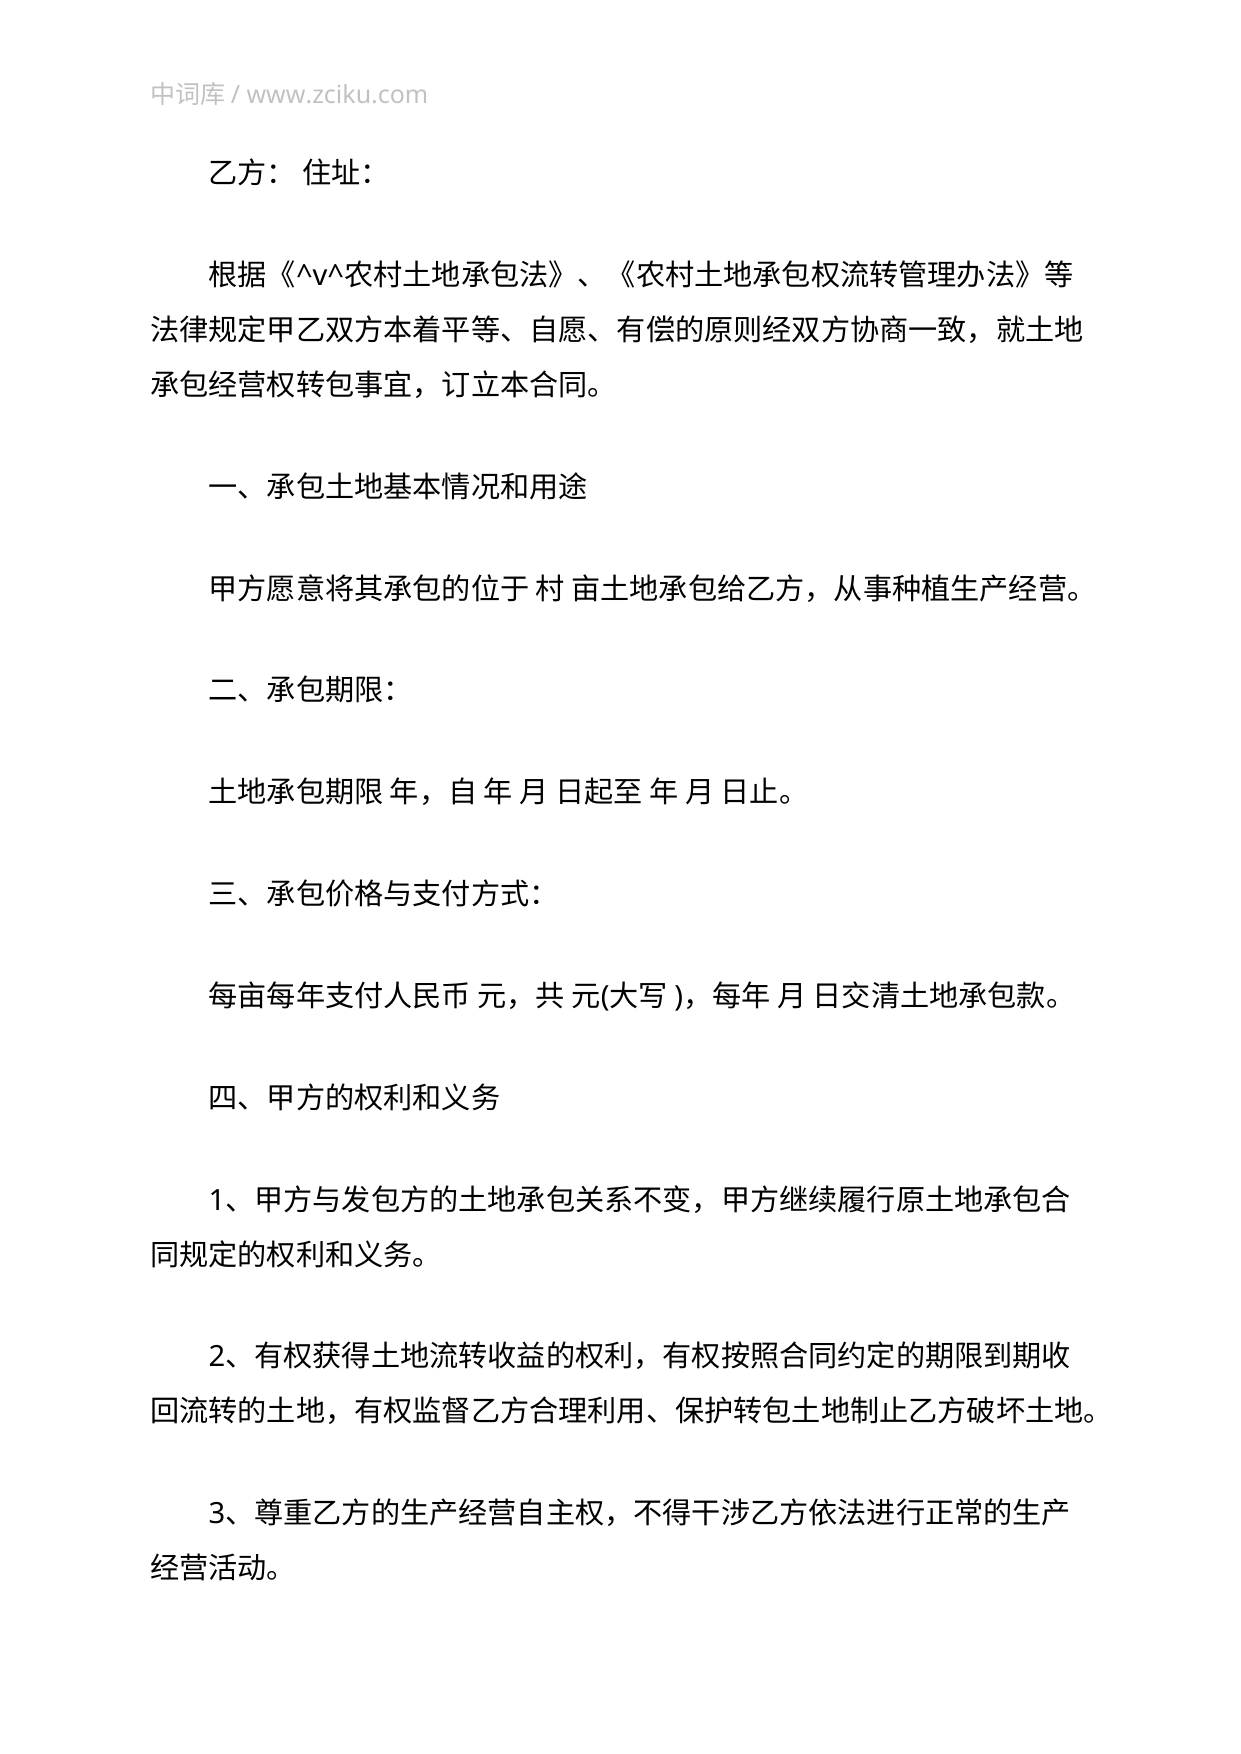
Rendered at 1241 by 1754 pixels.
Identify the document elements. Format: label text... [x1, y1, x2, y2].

text 1、甲方与发包方的土地承包关系不变，甲方继续履行原土地承包合同规定的权利和义务。 [150, 1176, 1090, 1273]
text 二、承包期限： [150, 667, 1090, 709]
text 四、甲方的权利和义务 [150, 1074, 1090, 1117]
text 乙方： 住址： [150, 150, 1090, 192]
text 2、有权获得土地流转收益的权利，有权按照合同约定的期限到期收回流转的土地，有权监督乙方合理利用、保护转包土地制止乙方破坏土地。 [150, 1333, 1090, 1430]
text 甲方愿意将其承包的位于 村 亩土地承包给乙方，从事种植生产经营。 [150, 565, 1090, 607]
text 3、尊重乙方的生产经营自主权，不得干涉乙方依法进行正常的生产经营活动。 [150, 1489, 1090, 1587]
text 土地承包期限 年，自 年 月 日起至 年 月 日止。 [150, 769, 1090, 811]
text 根据《^v^农村土地承包法》、《农村土地承包权流转管理办法》等法律规定甲乙双方本着平等、自愿、有偿的原则经双方协商一致，就土地承包经营权转包事宜，订立本合同。 [150, 252, 1090, 404]
text 三、承包价格与支付方式： [150, 871, 1090, 913]
text 一、承包土地基本情况和用途 [150, 463, 1090, 506]
text 每亩每年支付人民币 元，共 元(大写 )，每年 月 日交清土地承包款。 [150, 972, 1090, 1015]
